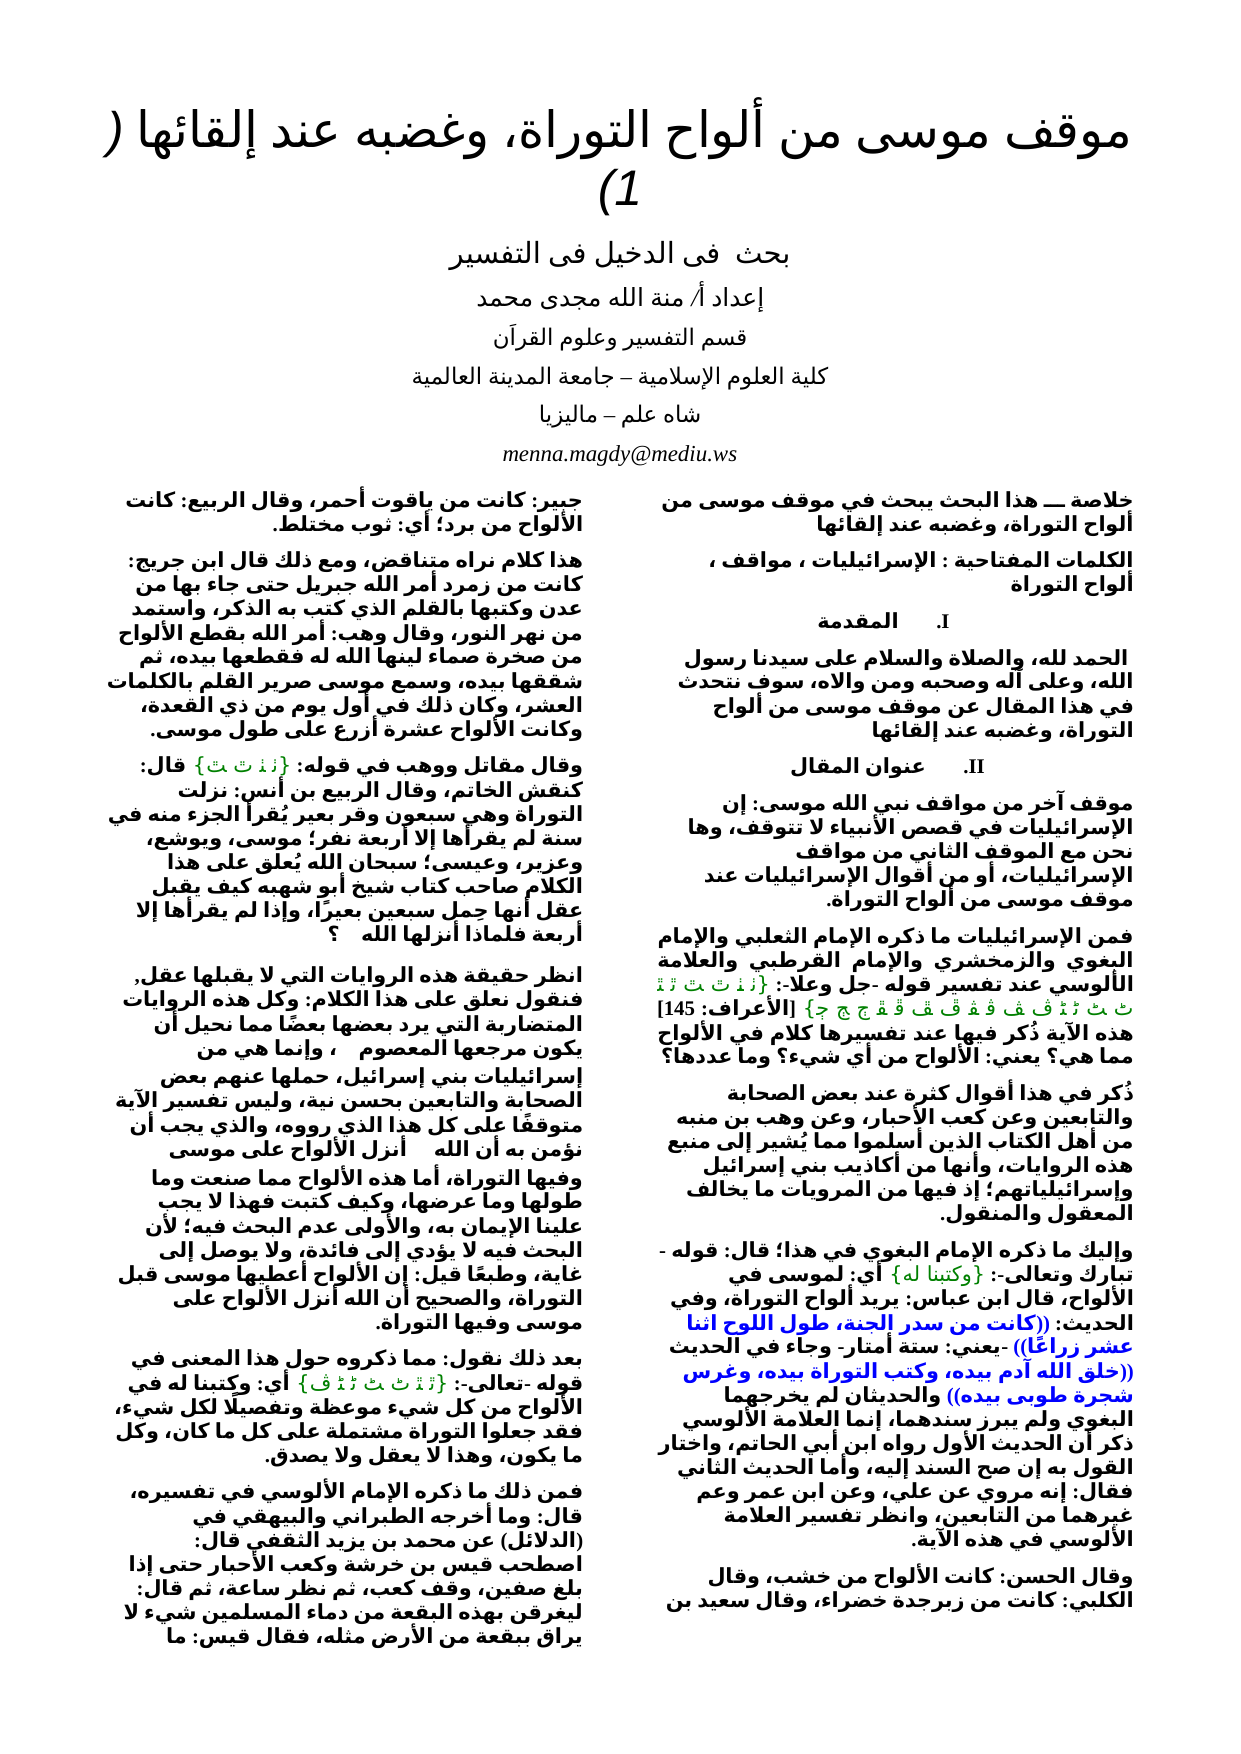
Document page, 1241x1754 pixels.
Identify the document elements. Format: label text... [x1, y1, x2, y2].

text انظر حقيقة هذه الروايات التي لا يقبلها عقل, فنقول نعلق على هذا الكلام: وكل هذه الروايات المتضاربة التي يرد بعضها بعضًا مما نحيل أن يكون مرجعها المعصوم ، وإنما هي من إسرائيليات بني إسرائيل، حملها عنهم بعض الصحابة والتابعين بحسن نية، وليس تفسير الآية متوقفًا على كل هذا الذي رووه، والذي يجب أن نؤمن به أن الله  أنزل الألواح على موسى وفيها التوراة، أما هذه الألواح مما صنعت وما طولها وما عرضها، وكيف كتبت فهذا لا يجب علينا الإيمان به، والأولى عدم البحث فيه؛ لأن البحث فيه لا يؤدي إلى فائدة، ولا يوصل إلى غاية، وطبعًا قيل: إن الألواح أعطيها موسى قبل التوراة، والصحيح أن الله أنزل الألواح على موسى وفيها التوراة. [106, 963, 583, 1334]
text هذا كلام نراه متناقض، ومع ذلك قال ابن جريج: كانت من زمرد أمر الله جبريل حتى جاء بها من عدن وكتبها بالقلم الذي كتب به الذكر، واستمد من نهر النور، وقال وهب: أمر الله بقطع الألواح من صخرة صماء لينها الله له فقطعها بيده، ثم شققها بيده، وسمع موسى صرير القلم بالكلمات العشر، وكان ذلك في أول يوم من ذي القعدة، وكانت الألواح عشرة أزرع على طول موسى. [106, 548, 583, 741]
subtitle قسم التفسير وعلوم القراَن [106, 324, 1134, 350]
subtitle بحث فى الدخيل فى التفسير [106, 237, 1134, 270]
subtitle شاه علم – ماليزيا [106, 402, 1134, 428]
text موقف آخر من مواقف نبي الله موسى: إن الإسرائيليات في قصص الأنبياء لا تتوقف، وها نحن مع الموقف الثاني من مواقف الإسرائيليات، أو من أقوال الإسرائيليات عند موقف موسى من ألواح التوراة. [657, 791, 1134, 911]
text وقال الحسن: كانت الألواح من خشب، وقال الكلبي: كانت من زبرجدة خضراء، وقال سعيد بن جبير: كانت من ياقوت أحمر، وقال الربيع: كانت الألواح من برد؛ أي: ثوب مختلط. [657, 1563, 1134, 1612]
text menna.magdy@mediu.ws [106, 440, 1134, 467]
text الحمد لله، والصلاة والسلام على سيدنا رسول الله، وعلى آله وصحبه ومن والاه، سوف نتحدث في هذا المقال عن موقف موسى من ألواح التوراة، وغضبه عند إلقائها [657, 645, 1134, 742]
text وقال الحسن: كانت الألواح من خشب، وقال الكلبي: كانت من زبرجدة خضراء، وقال سعيد بن جبير: كانت من ياقوت أحمر، وقال الربيع: كانت الألواح من برد؛ أي: ثوب مختلط. [106, 488, 583, 536]
text ذُكر في هذا أقوال كثرة عند بعض الصحابة والتابعين وعن كعب الأحبار، وعن وهب بن منبه من أهل الكتاب الذين أسلموا مما يُشير إلى منبع هذه الروايات، وأنها من أكاذيب بني إسرائيل وإسرائيلياتهم؛ إذ فيها من المرويات ما يخالف المعقول والمنقول. [657, 1081, 1134, 1225]
text موقف موسى من ألواح التوراة، وغضبه عند إلقائها (1) [106, 100, 1134, 216]
subtitle إعداد أ/ منة الله مجدى محمد [106, 283, 1134, 311]
list المقدمة [657, 609, 1096, 633]
text خلاصة ـــ هذا البحث يبحث في موقف موسى من ألواح التوراة، وغضبه عند إلقائها [657, 488, 1134, 536]
text الكلمات المفتاحية : الإسرائيليات ، مواقف ، ألواح التوراة [657, 548, 1134, 596]
list عنوان المقال [657, 754, 1096, 778]
text وإليك ما ذكره الإمام البغوي في هذا؛ قال: قوله -تبارك وتعالى-: {وكتبنا له} أي: لموسى في الألواح، قال ابن عباس: يريد ألواح التوراة، وفي الحديث: ((كانت من سدر الجنة، طول اللوح اثنا عشر زراعًا)) -يعني: ستة أمتار- وجاء في الحديث ((خلق الله آدم بيده، وكتب التوراة بيده، وغرس شجرة طوبى بيده)) والحديثان لم يخرجهما البغوي ولم يبرز سندهما، إنما العلامة الألوسي ذكر أن الحديث الأول رواه ابن أبي الحاتم، واختار القول به إن صح السند إليه، وأما الحديث الثاني فقال: إنه مروي عن علي، وعن ابن عمر وعم غيرهما من التابعين، وانظر تفسير العلامة الألوسي في هذه الآية. [657, 1238, 1134, 1551]
text بعد ذلك نقول: مما ذكروه حول هذا المعنى في قوله -تعالى-: {ﭤ ﭥ ﭦ ﭧ ﭨ ﭩ ﭪ} أي: وكتبنا له في الألواح من كل شيء موعظة وتفصيلًا لكل شيء، فقد جعلوا التوراة مشتملة على كل ما كان، وكل ما يكون، وهذا لا يعقل ولا يصدق. [106, 1346, 583, 1467]
text وقال مقاتل ووهب في قوله: {ﭠ ﭡ ﭢ ﭣ} قال: كنقش الخاتم، وقال الربيع بن أنس: نزلت التوراة وهي سبعون وقر بعير يُقرأ الجزء منه في سنة لم يقرأها إلا أربعة نفر؛ موسى، ويوشع، وعزير، وعيسى؛ سبحان الله يُعلق على هذا الكلام صاحب كتاب شيخ أبو شهبه كيف يقبل عقل أنها حِمل سبعين بعيرًا، وإذا لم يقرأها إلا أربعة فلماذا أنزلها الله ؟ [106, 753, 583, 951]
text فمن الإسرائيليات ما ذكره الإمام الثعلبي والإمام البغوي والزمخشري والإمام القرطبي والعلامة الألوسي عند تفسير قوله -جل وعلا-: {ﭠ ﭡ ﭢ ﭣ ﭤ ﭥ ﭦ ﭧ ﭨ ﭩ ﭪ ﭫ ﭬ ﭭ ﭮ ﭯ ﭰ ﭱ ﭲ ﭳ ﭴ} [الأعراف: 145] هذه الآية ذُكر فيها عند تفسيرها كلام في الألواح مما هي؟ يعني: الألواح من أي شيء؟ وما عددها؟ [657, 923, 1134, 1068]
subtitle كلية العلوم الإسلامية – جامعة المدينة العالمية [106, 363, 1134, 389]
